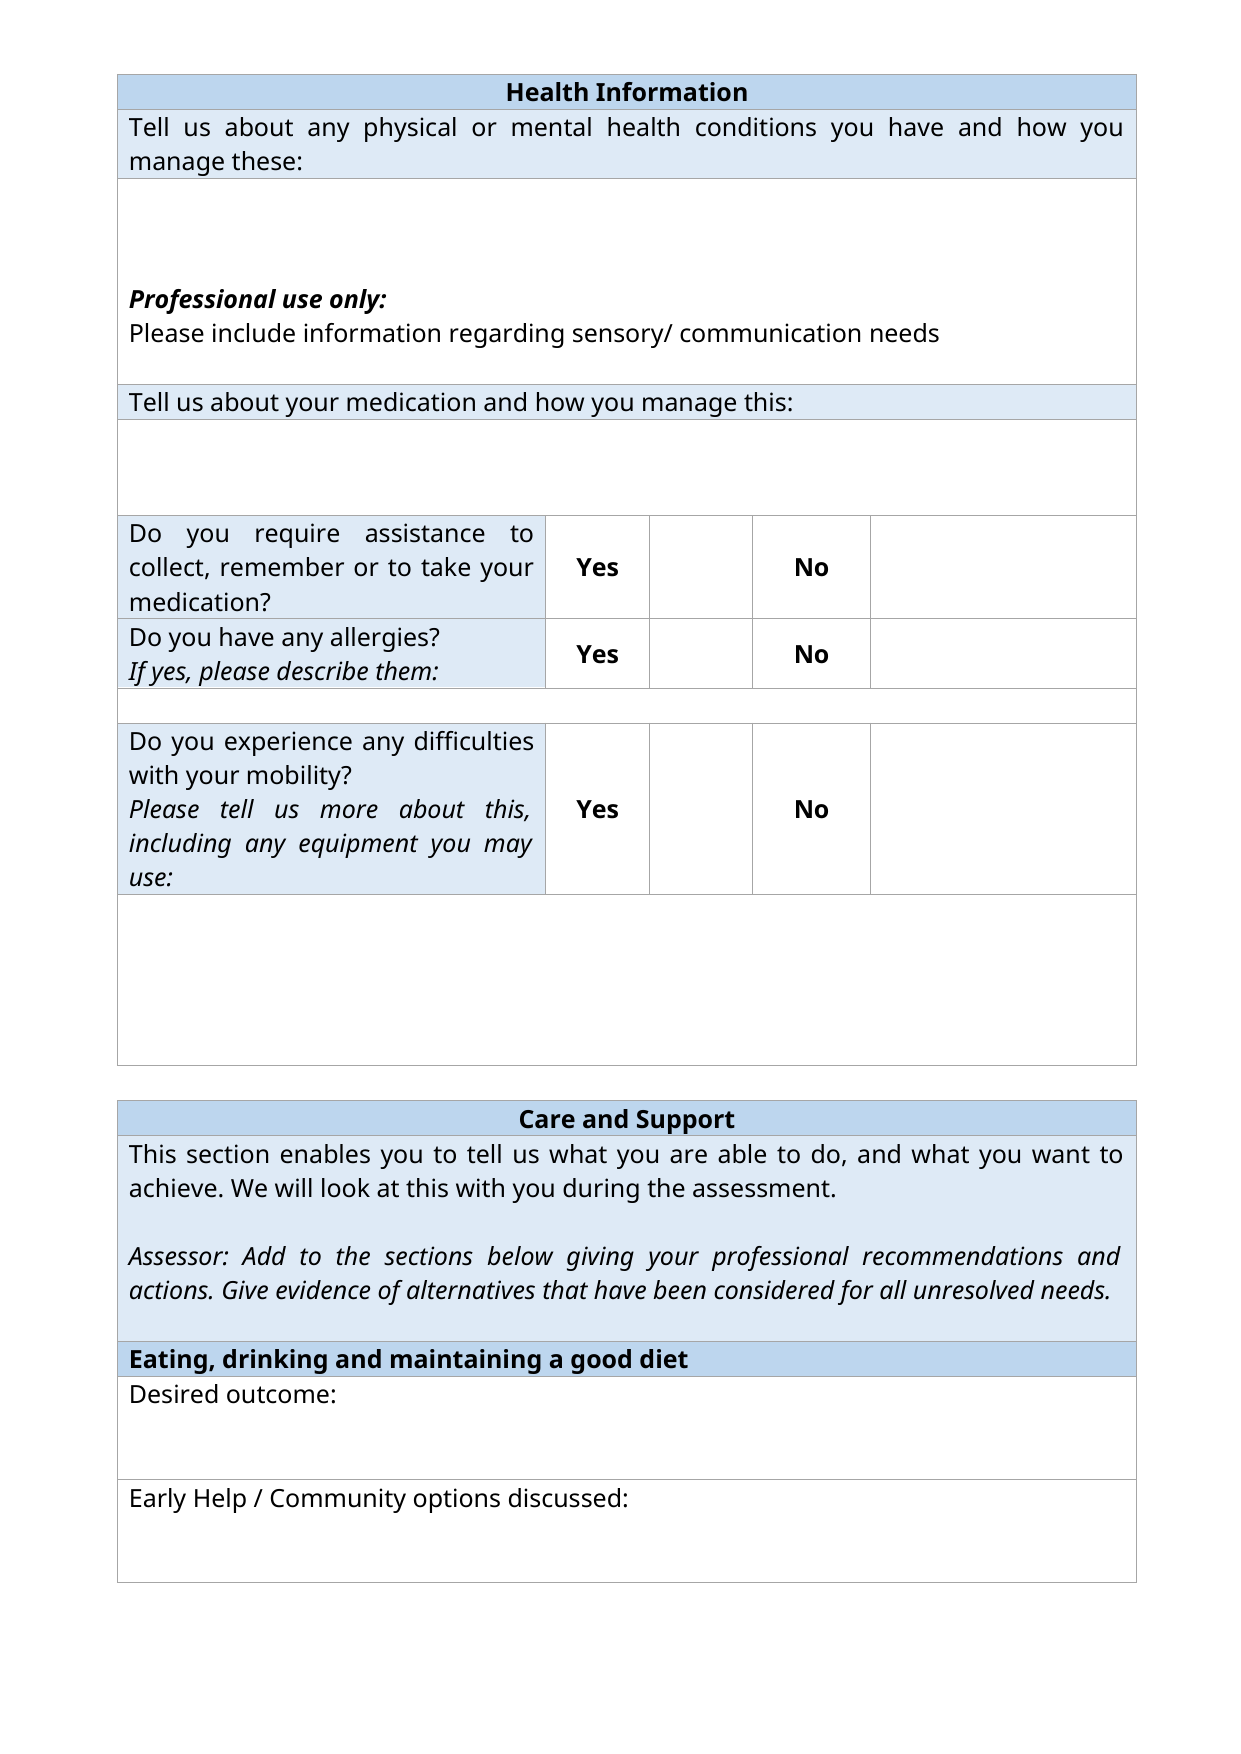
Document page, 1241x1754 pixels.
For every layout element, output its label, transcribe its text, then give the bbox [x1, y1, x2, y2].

table_header Health Information [118, 75, 1136, 109]
table_cell Do you require assistance to collect, remember or to take your medication? [118, 516, 545, 618]
table_header Care and Support [118, 1101, 1136, 1135]
table_cell Yes [546, 619, 649, 687]
table_cell [650, 724, 752, 894]
table_cell [118, 689, 1136, 722]
table_cell This section enables you to tell us what you are able to do, and what you want to achieve. We will look at this with you during the assessment. Assessor: Add to the sections below giving your professional recommendations and actions. Give evidence of alternatives that have been considered for all unresolved needs. [118, 1136, 1136, 1341]
table_cell [871, 619, 1136, 687]
table_cell Tell us about your medication and how you manage this: [118, 385, 1136, 419]
table_cell No [753, 516, 870, 618]
table_cell [871, 516, 1136, 618]
table_cell Yes [546, 724, 649, 894]
table_cell [871, 724, 1136, 894]
table_cell [650, 516, 752, 618]
table_cell No [753, 619, 870, 687]
table_cell [650, 619, 752, 687]
table_cell [118, 895, 1136, 1065]
table_cell Do you have any allergies? If yes, please describe them: [118, 619, 545, 687]
table_cell Tell us about any physical or mental health conditions you have and how you manage these: [118, 110, 1136, 178]
table_cell Eating, drinking and maintaining a good diet [118, 1342, 1136, 1376]
table_cell [118, 420, 1136, 515]
table_cell Professional use only: Please include information regarding sensory/ communication needs [118, 179, 1136, 383]
table_cell Desired outcome: [118, 1377, 1136, 1479]
table_cell No [753, 724, 870, 894]
table_cell Do you experience any difficulties with your mobility? Please tell us more about this, including any equipment you may use: [118, 724, 545, 894]
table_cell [118, 1480, 1136, 1582]
table_cell Yes [546, 516, 649, 618]
